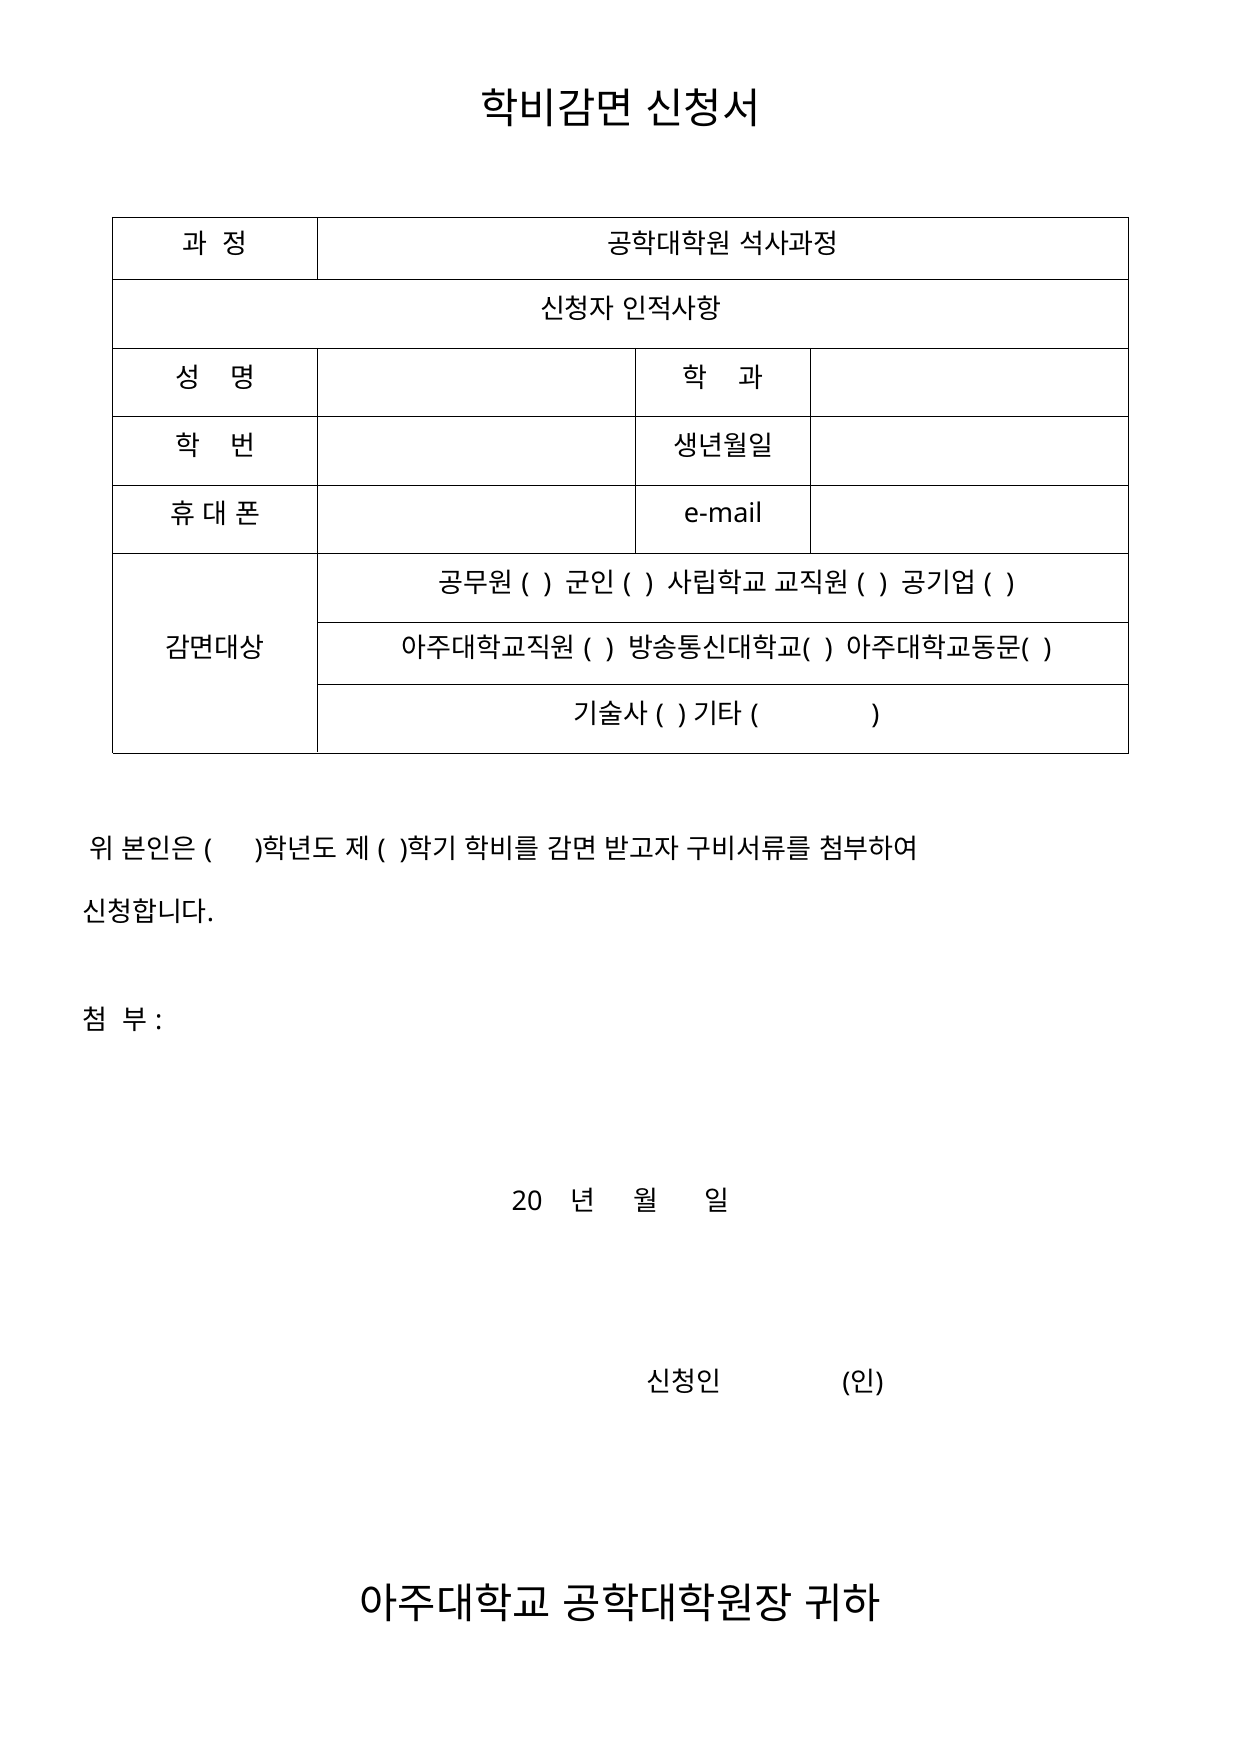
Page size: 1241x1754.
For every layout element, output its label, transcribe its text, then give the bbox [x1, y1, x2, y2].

text 신청인 (인) [75, 1360, 1165, 1399]
table_cell 감면대상 [113, 554, 317, 752]
text 학비감면 신청서 [75, 75, 1165, 135]
text 위 본인은 ( )학년도 제 ( )학기 학비를 감면 받고자 구비서류를 첨부하여 [75, 827, 1165, 866]
text 아주대학교 공학대학원장 귀하 [75, 1570, 1165, 1631]
table_cell [318, 486, 635, 553]
table_cell 휴 대 폰 [113, 486, 317, 553]
text 신청합니다. [75, 890, 1165, 929]
table_cell 공무원 ( ) 군인 ( ) 사립학교 교직원 ( ) 공기업 ( ) [318, 554, 1128, 621]
text 20 년 월 일 [75, 1179, 1165, 1218]
table_cell 아주대학교직원 ( ) 방송통신대학교( ) 아주대학교동문( ) [318, 623, 1128, 684]
table_cell 생년월일 [636, 417, 810, 485]
table_header 과 정 [113, 218, 317, 279]
table_cell [811, 349, 1128, 416]
table_cell [811, 417, 1128, 485]
table_cell e-mail [636, 486, 810, 553]
table_cell [811, 486, 1128, 553]
table_cell 기술사 ( ) 기타 ( ) [318, 685, 1128, 752]
table_cell 성 명 [113, 349, 317, 416]
table_cell 학 번 [113, 417, 317, 485]
table_header 공학대학원 석사과정 [318, 218, 1128, 279]
table_cell 신청자 인적사항 [113, 280, 1128, 348]
table_cell [318, 349, 635, 416]
table_cell 학 과 [636, 349, 810, 416]
table_cell [318, 417, 635, 485]
text 첨 부 : [75, 998, 1165, 1038]
